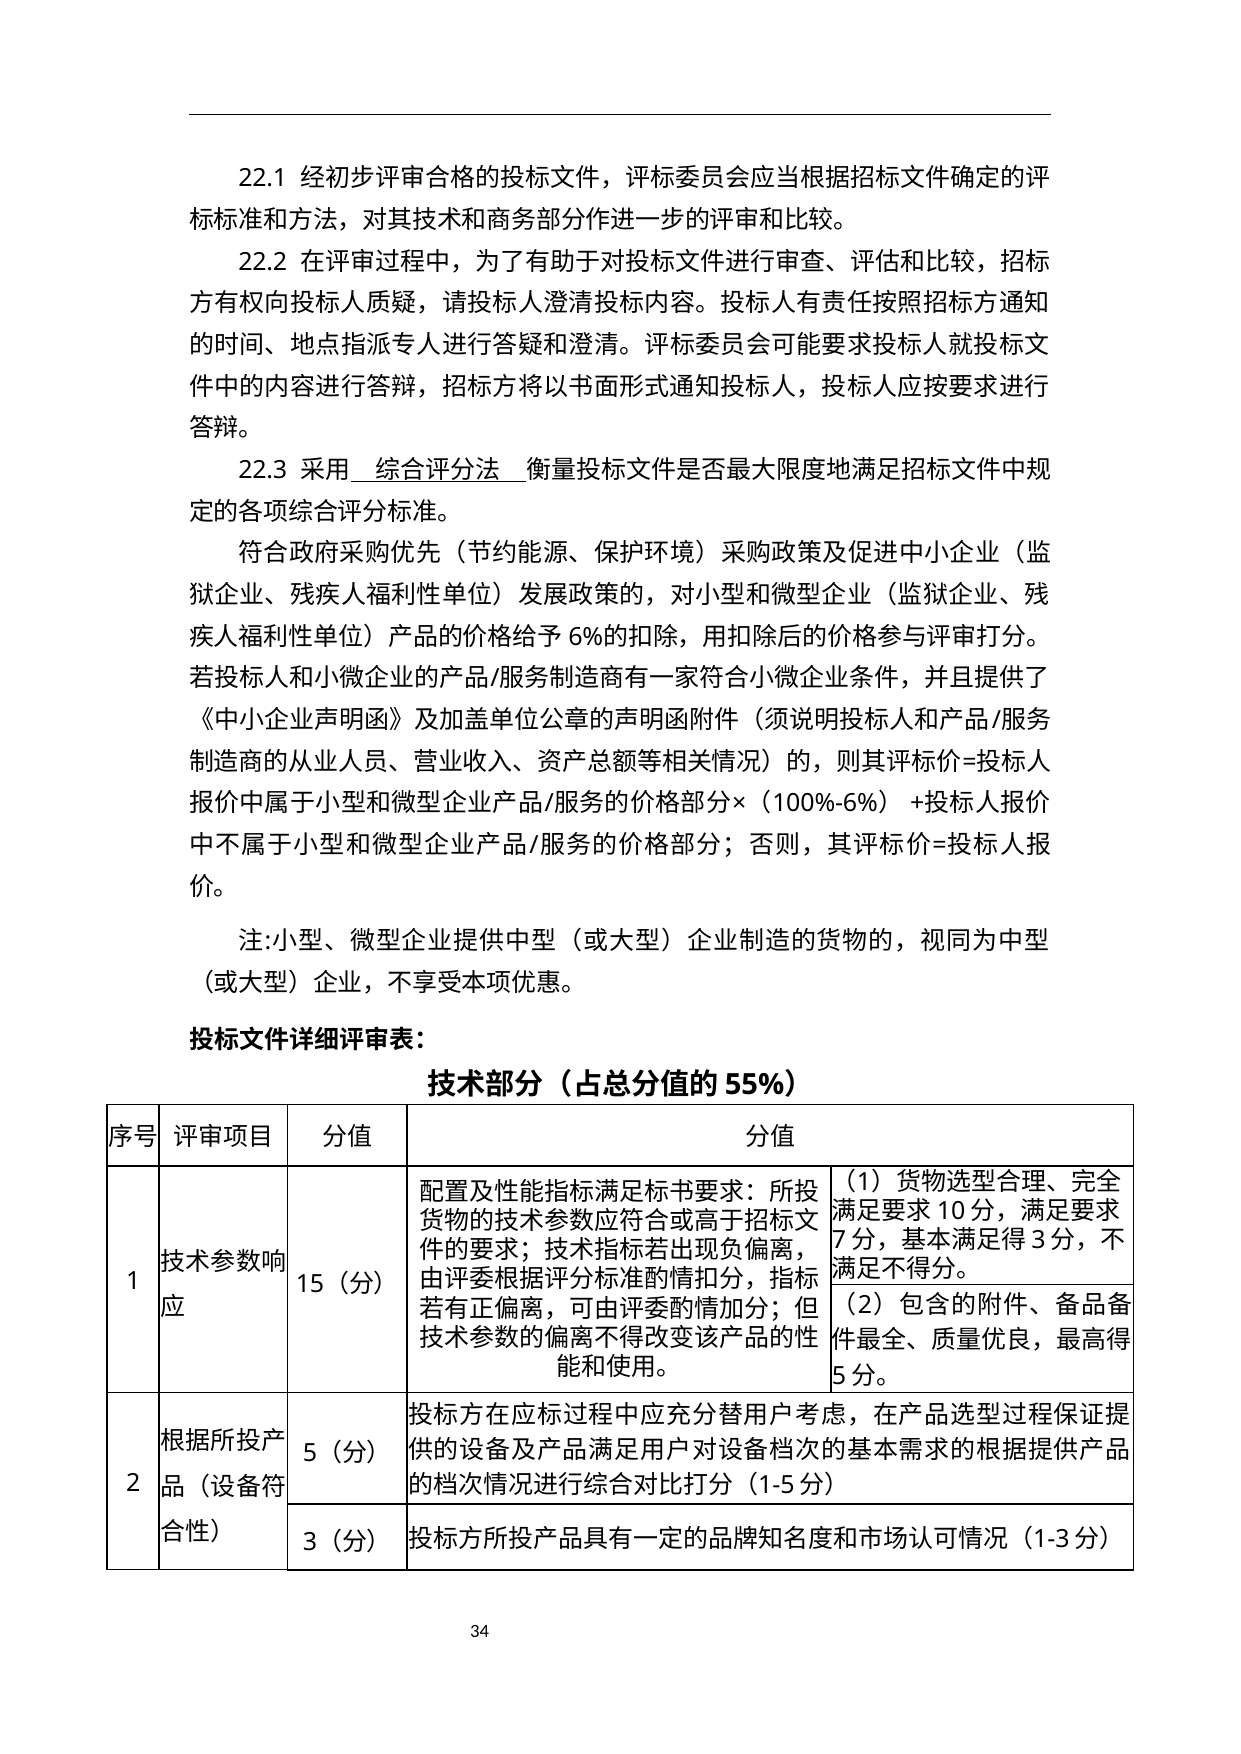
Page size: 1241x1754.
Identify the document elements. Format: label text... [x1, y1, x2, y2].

table_cell 2 [108, 1393, 158, 1569]
table_header 分值 [408, 1105, 1133, 1165]
text 技术部分（占总分值的55%） [189, 1058, 1051, 1103]
table_cell 3（分） [288, 1505, 406, 1569]
table_header 评审项目 [160, 1105, 287, 1165]
table_cell 投标方所投产品具有一定的品牌知名度和市场认可情况（1-3分） [408, 1505, 1133, 1569]
table_cell 配置及性能指标满足标书要求：所投货物的技术参数应符合或高于招标文件的要求；技术指标若出现负偏离，由评委根据评分标准酌情扣分，指标若有正偏离，可由评委酌情加分；但技术参数的偏离不得改变该产品的性能和使用。 [408, 1167, 830, 1391]
table_cell 5（分） [288, 1393, 406, 1503]
table_cell （2）包含的附件、备品备件最全、质量优良，最高得5分。 [832, 1285, 1133, 1391]
text 22.2 在评审过程中，为了有助于对投标文件进行审查、评估和比较，招标方有权向投标人质疑，请投标人澄清投标内容。投标人有责任按照招标方通知的时间、地点指派专人进行答疑和澄清。评标委员会可能要求投标人就投标文件中的内容进行答辩，招标方将以书面形式通知投标人，投标人应按要求进行答辩。 [189, 237, 1051, 445]
table_header 序号 [108, 1105, 158, 1165]
table_cell 根据所投产品（设备符合性） [160, 1393, 287, 1569]
text 投标文件详细评审表： [189, 1012, 1051, 1058]
table_cell 15（分） [288, 1167, 406, 1391]
table_header 分值 [288, 1105, 406, 1165]
table_cell 投标方在应标过程中应充分替用户考虑，在产品选型过程保证提供的设备及产品满足用户对设备档次的基本需求的根据提供产品的档次情况进行综合对比打分（1-5分） [408, 1393, 1133, 1503]
table_cell （1）货物选型合理、完全满足要求10分，满足要求7分，基本满足得3分，不满足不得分。 [832, 1167, 1133, 1283]
text 22.1 经初步评审合格的投标文件，评标委员会应当根据招标文件确定的评标标准和方法，对其技术和商务部分作进一步的评审和比较。 [189, 153, 1051, 237]
table_cell 技术参数响应 [160, 1167, 287, 1391]
text 22.3 采用 综合评分法 衡量投标文件是否最大限度地满足招标文件中规定的各项综合评分标准。 [189, 445, 1051, 528]
text 符合政府采购优先（节约能源、保护环境）采购政策及促进中小企业（监狱企业、残疾人福利性单位）发展政策的，对小型和微型企业（监狱企业、残疾人福利性单位）产品的价格给予 6%的扣除，用扣除后的价格参与评审打分。若投标人和小微企业的产品/服务制造商有一家符合小微企业条件，并且提供了《中小企业声明函》及加盖单位公章的声明函附件（须说明投标人和产品/服务制造商的从业人员、营业收入、资产总额等相关情况）的，则其评标价=投标人报价中属于小型和微型企业产品/服务的价格部分×（100%-6%） +投标人报价中不属于小型和微型企业产品/服务的价格部分；否则，其评标价=投标人报价。 [189, 528, 1051, 903]
text 注:小型、微型企业提供中型（或大型）企业制造的货物的，视同为中型（或大型）企业，不享受本项优惠。 [189, 916, 1051, 999]
table_cell 1 [108, 1167, 158, 1391]
